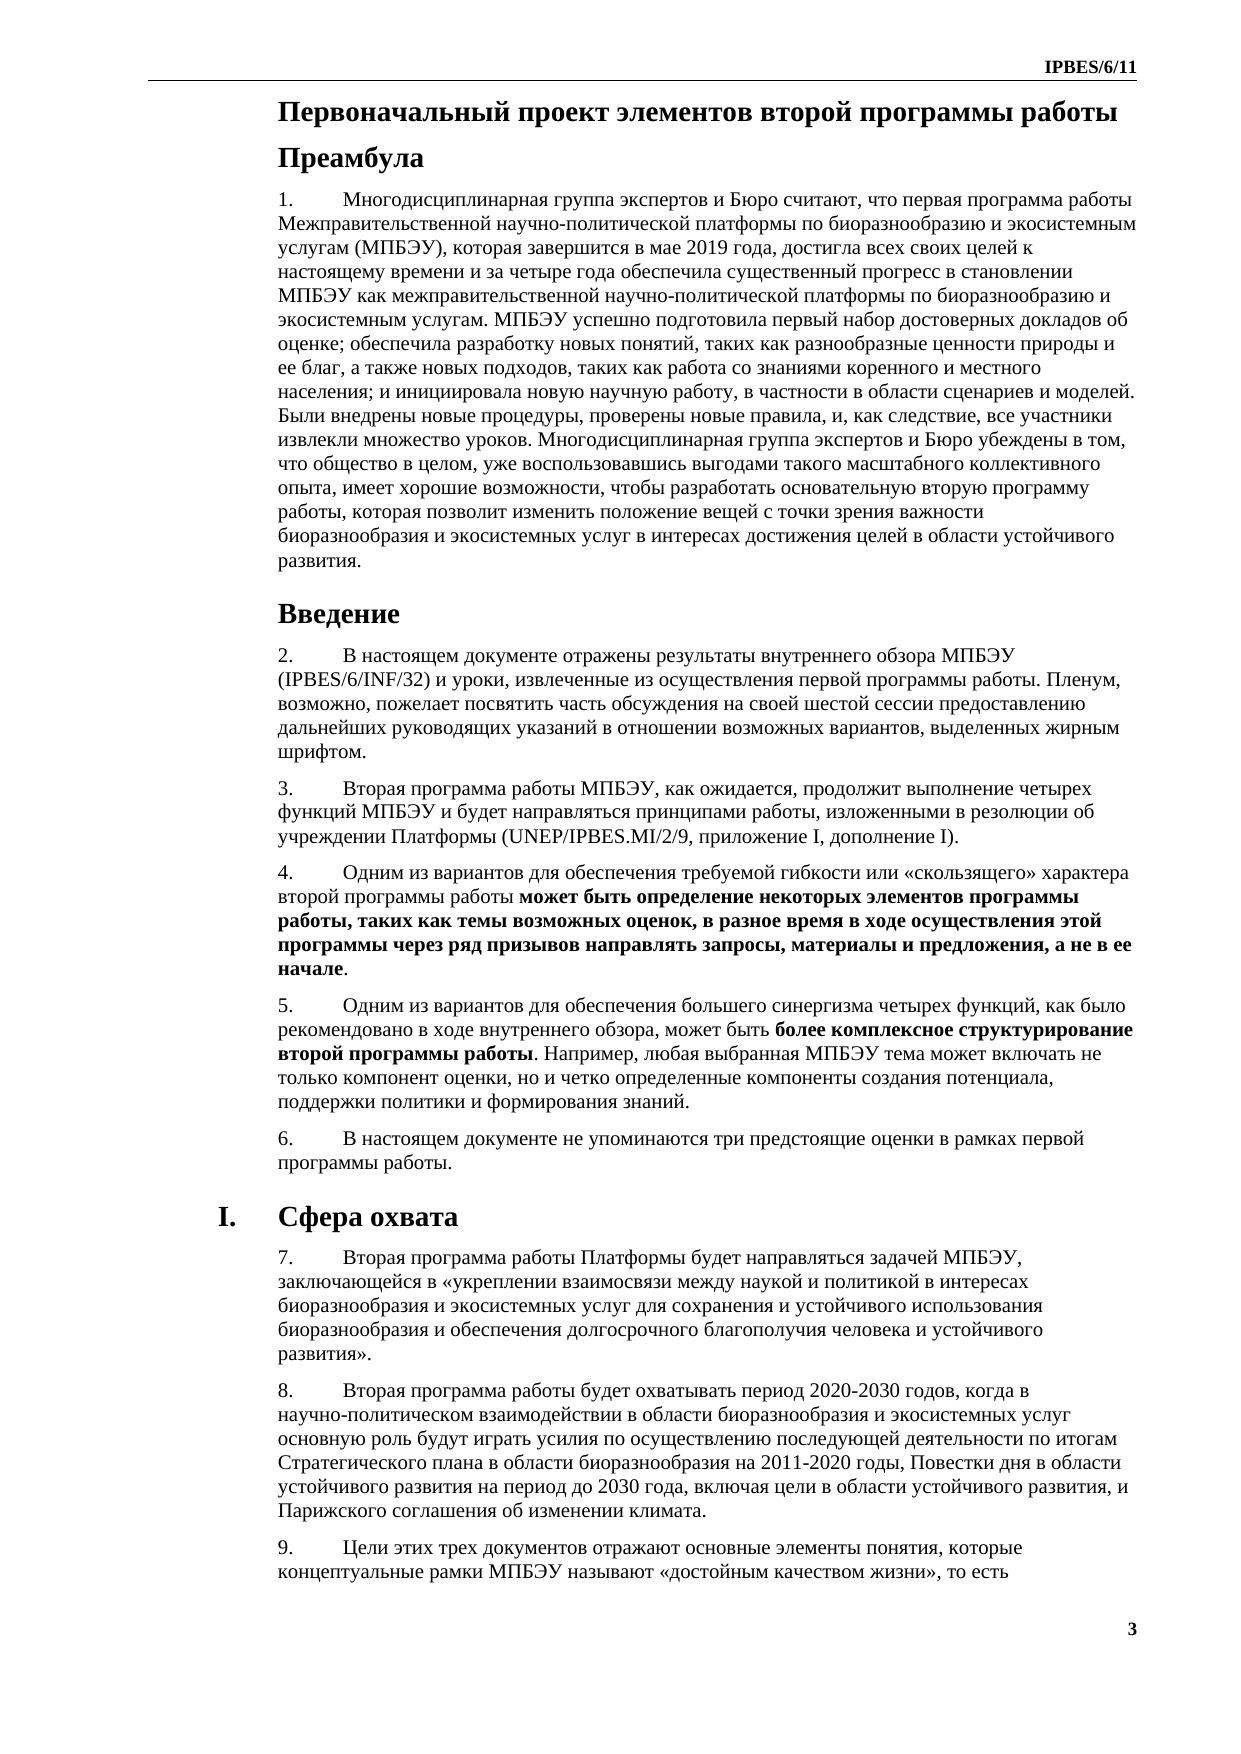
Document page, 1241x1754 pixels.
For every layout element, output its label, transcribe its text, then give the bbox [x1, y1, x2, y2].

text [278, 1534, 1137, 1583]
text 2. В настоящем документе отражены результаты внутреннего обзора МПБЭУ (IPBES/6/INF/32) и уроки, извлеченные из осуществления первой программы работы. Пленум, возможно, пожелает посвятить часть обсуждения на своей шестой сессии предоставлению дальнейших руководящих указаний в отношении возможных вариантов, выделенных жирным шрифтом. [278, 643, 1137, 763]
text Первоначальный проект элементов второй программы работы [278, 94, 1137, 128]
text 4. Одним из вариантов для обеспечения требуемой гибкости или «скользящего» характера второй программы работы может быть определение некоторых элементов программы работы, таких как темы возможных оценок, в разное время в ходе осуществления этой программы через ряд призывов направлять запросы, материалы и предложения, а не в ее начале. [278, 860, 1137, 980]
text Введение [278, 597, 1137, 630]
text 8. Вторая программа работы будет охватывать период 2020-2030 годов, когда в научно-политическом взаимодействии в области биоразнообразия и экосистемных услуг основную роль будут играть усилия по осуществлению последующей деятельности по итогам Стратегического плана в области биоразнообразия на 2011-2020 годы, Повестки дня в области устойчивого развития на период до 2030 года, включая цели в области устойчивого развития, и Парижского соглашения об изменении климата. [278, 1378, 1137, 1522]
text 6. В настоящем документе не упоминаются три предстоящие оценки в рамках первой программы работы. [278, 1126, 1137, 1174]
text 3. Вторая программа работы МПБЭУ, как ожидается, продолжит выполнение четырех функций МПБЭУ и будет направляться принципами работы, изложенными в резолюции об учреждении Платформы (UNEP/IPBES.MI/2/9, приложение I, дополнение I). [278, 775, 1137, 848]
text 1. Многодисциплинарная группа экспертов и Бюро считают, что первая программа работы Межправительственной научно-политической платформы по биоразнообразию и экосистемным услугам (МПБЭУ), которая завершится в мае 2019 года, достигла всех своих целей к настоящему времени и за четыре года обеспечила существенный прогресс в становлении МПБЭУ как межправительственной научно-политической платформы по биоразнообразию и экосистемным услугам. МПБЭУ успешно подготовила первый набор достоверных докладов об оценке; обеспечила разработку новых понятий, таких как разнообразные ценности природы и ее благ, а также новых подходов, таких как работа со знаниями коренного и местного населения; и инициировала новую научную работу, в частности в области сценариев и моделей. Были внедрены новые процедуры, проверены новые правила, и, как следствие, все участники извлекли множество уроков. Многодисциплинарная группа экспертов и Бюро убеждены в том, что общество в целом, уже воспользовавшись выгодами такого масштабного коллективного опыта, имеет хорошие возможности, чтобы разработать основательную вторую программу работы, которая позволит изменить положение вещей с точки зрения важности биоразнообразия и экосистемных услуг в интересах достижения целей в области устойчивого развития. [278, 187, 1137, 572]
text I. Сфера охвата [148, 1199, 1107, 1232]
text 7. Вторая программа работы Платформы будет направляться задачей МПБЭУ, заключающейся в «укреплении взаимосвязи между наукой и политикой в интересах биоразнообразия и экосистемных услуг для сохранения и устойчивого использования биоразнообразия и обеспечения долгосрочного благополучия человека и устойчивого развития». [278, 1245, 1137, 1365]
text Преамбула [278, 141, 1137, 174]
text 5. Одним из вариантов для обеспечения большего синергизма четырех функций, как было рекомендовано в ходе внутреннего обзора, может быть более комплексное структурирование второй программы работы. Например, любая выбранная МПБЭУ тема может включать не только компонент оценки, но и четко определенные компоненты создания потенциала, поддержки политики и формирования знаний. [278, 993, 1137, 1113]
